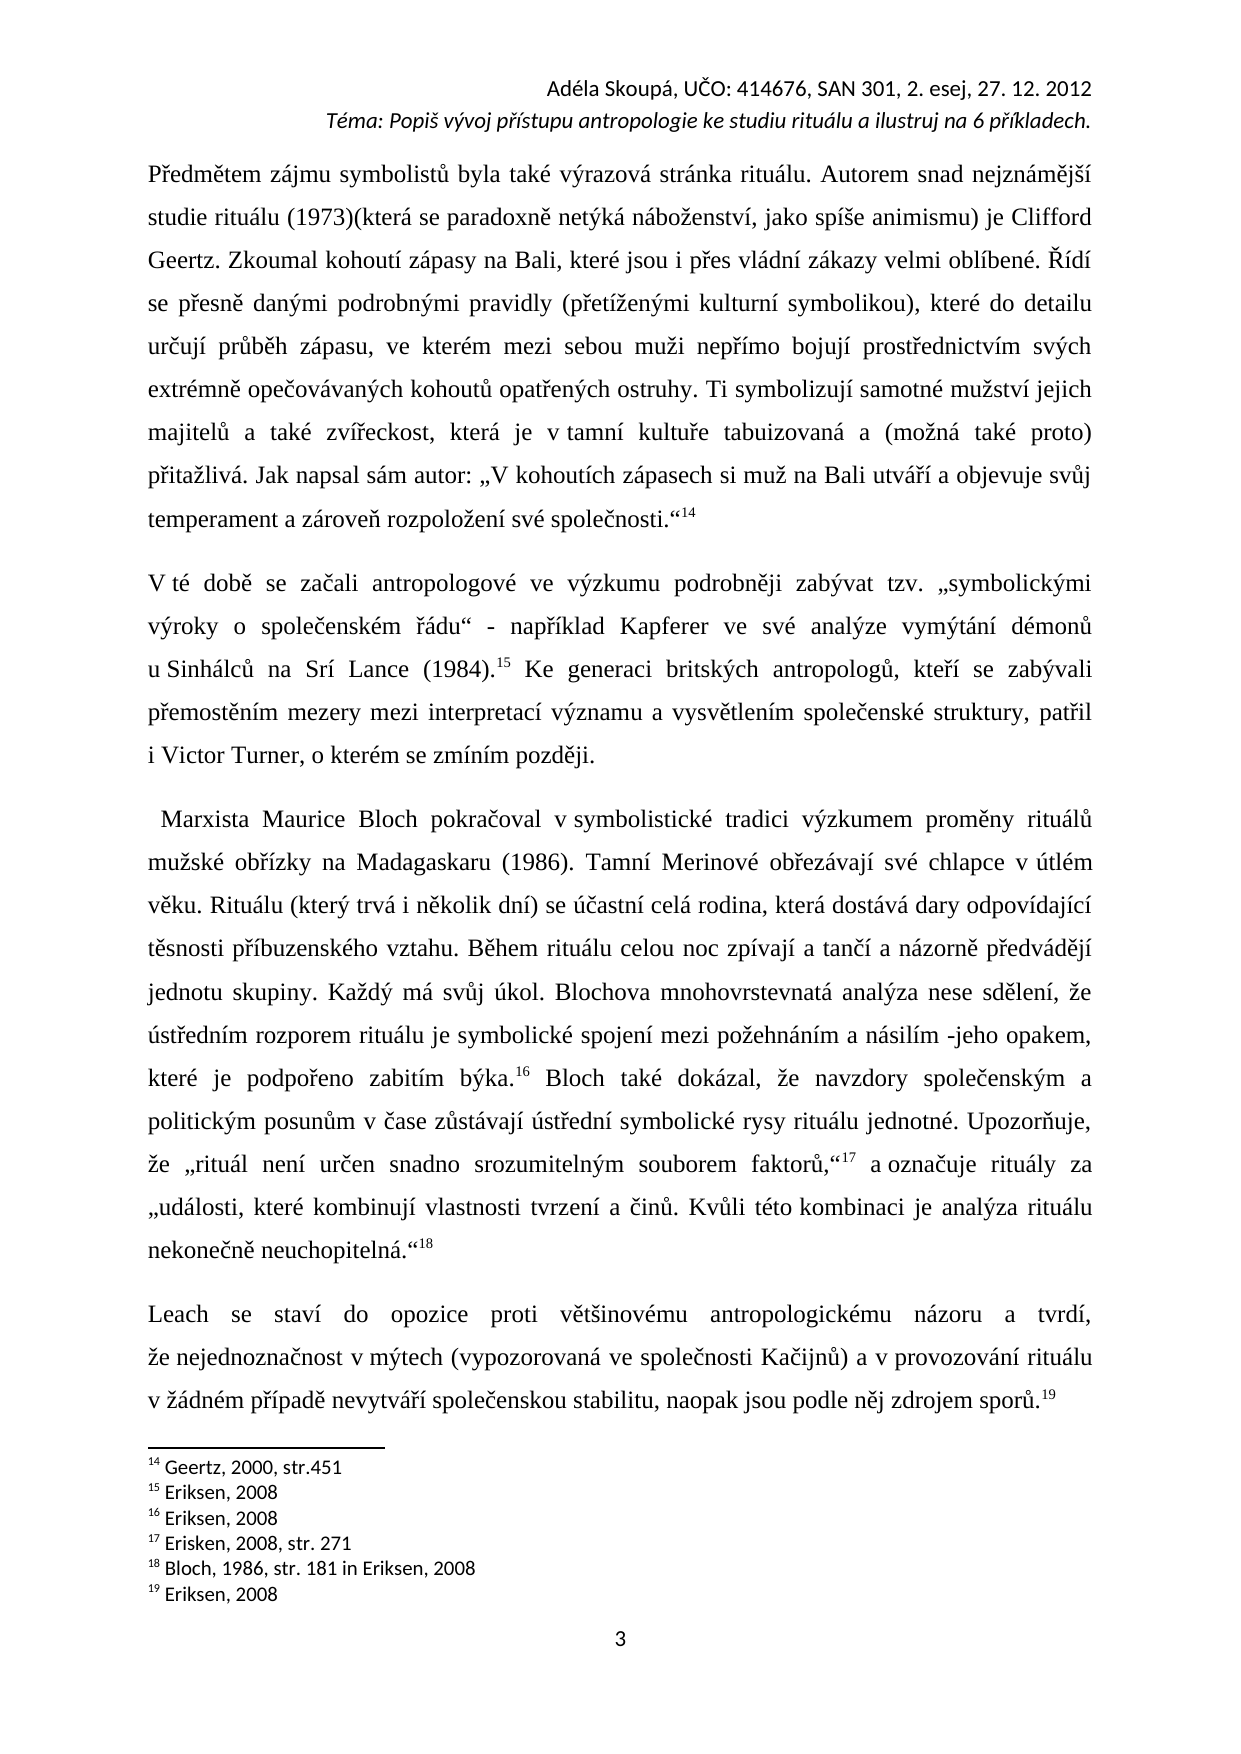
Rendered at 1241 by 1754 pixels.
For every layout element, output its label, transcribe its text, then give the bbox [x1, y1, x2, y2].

text Leach se staví do opozice proti většinovému antropologickému názoru a tvrdí, že nejednoznačnost v mýtech (vypozorovaná ve společnosti Kačijnů) a v provozování rituálu v žádném případě nevytváří společenskou stabilitu, naopak jsou podle něj zdrojem sporů. [148, 1299, 1093, 1414]
text Předmětem zájmu symbolistů byla také výrazová stránka rituálu. Autorem snad nejznámější studie rituálu (1973)(která se paradoxně netýká náboženství, jako spíše animismu) je Clifford Geertz. Zkoumal kohoutí zápasy na Bali, které jsou i přes vládní zákazy velmi oblíbené. Řídí se přesně danými podrobnými pravidly (přetíženými kulturní symbolikou), které do detailu určují průběh zápasu, ve kterém mezi sebou muži nepřímo bojují prostřednictvím svých extrémně opečovávaných kohoutů opatřených ostruhy. Ti symbolizují samotné mužství jejich majitelů a také zvířeckost, která je v tamní kultuře tabuizovaná a (možná také proto) přitažlivá. Jak napsal sám autor: „V kohoutích zápasech si muž na Bali utváří a objevuje svůj temperament a zároveň rozpoložení své společnosti.“ [148, 159, 1093, 532]
text V té době se začali antropologové ve výzkumu podrobněji zabývat tzv. „symbolickými výroky o společenském řádu“ - například Kapferer ve své analýze vymýtání démonů u Sinhálců na Srí Lance (1984). Ke generaci britských antropologů, kteří se zabývali přemostěním mezery mezi interpretací významu a vysvětlením společenské struktury, patřil i Victor Turner, o kterém se zmíním později. [148, 568, 1093, 769]
text Marxista Maurice Bloch pokračoval v symbolistické tradici výzkumem proměny rituálů mužské obřízky na Madagaskaru (1986). Tamní Merinové obřezávají své chlapce v útlém věku. Rituálu (který trvá i několik dní) se účastní celá rodina, která dostává dary odpovídající těsnosti příbuzenského vztahu. Během rituálu celou noc zpívají a tančí a názorně předvádějí jednotu skupiny. Každý má svůj úkol. Blochova mnohovrstevnatá analýza nese sdělení, že ústředním rozporem rituálu je symbolické spojení mezi požehnáním a násilím -jeho opakem, které je podpořeno zabitím býka. Bloch také dokázal, že navzdory společenským a politickým posunům v čase zůstávají ústřední symbolické rysy rituálu jednotné. Upozorňuje, že „rituál není určen snadno srozumitelným souborem faktorů,“ a označuje rituály za „události, které kombinují vlastnosti tvrzení a činů. Kvůli této kombinaci je analýza rituálu nekonečně neuchopitelná.“ [148, 804, 1093, 1264]
